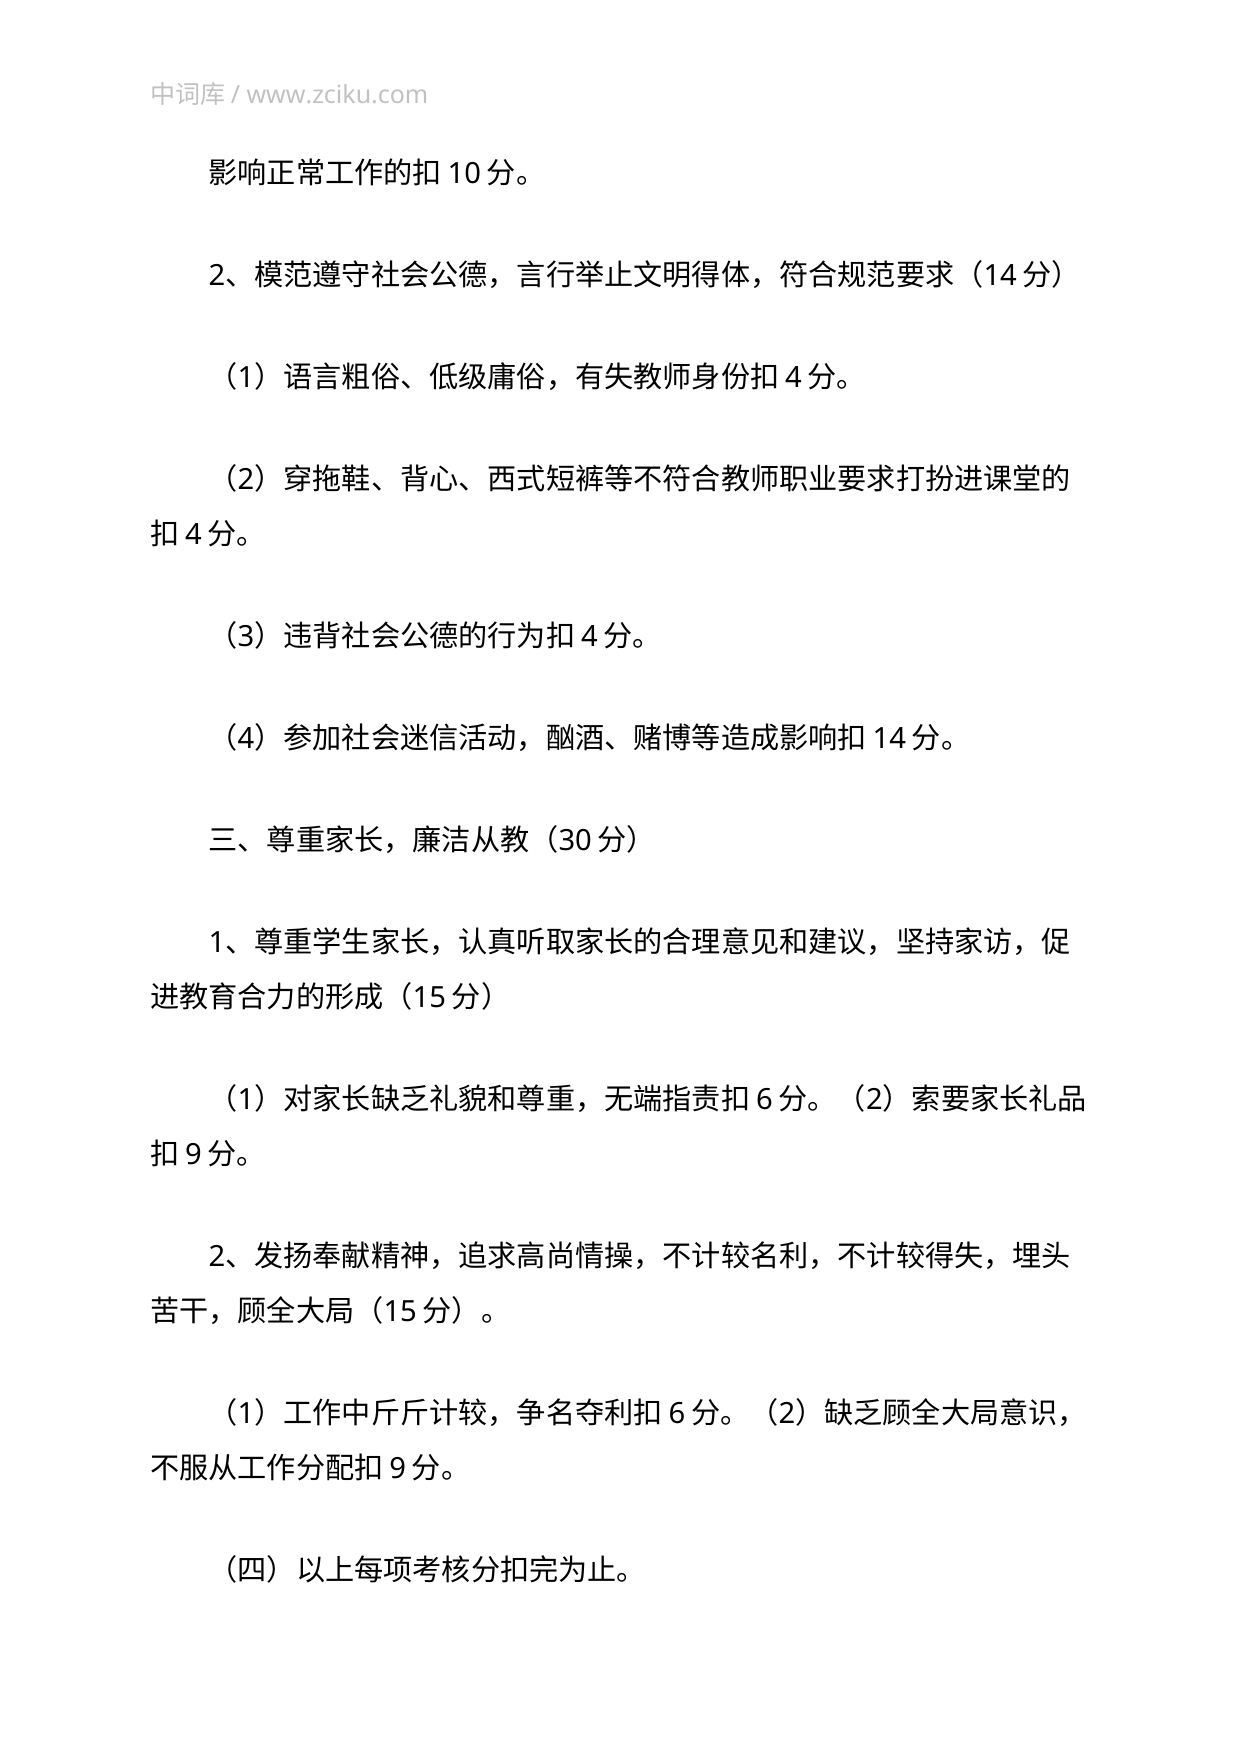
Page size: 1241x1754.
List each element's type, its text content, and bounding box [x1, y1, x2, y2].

text （四）以上每项考核分扣完为止。 [150, 1547, 1090, 1589]
text （1）工作中斤斤计较，争名夺利扣6分。（2）缺乏顾全大局意识，不服从工作分配扣9分。 [150, 1390, 1090, 1487]
text 1、尊重学生家长，认真听取家长的合理意见和建议，坚持家访，促进教育合力的形成（15分） [150, 919, 1090, 1016]
text 影响正常工作的扣10分。 [150, 150, 1090, 192]
text （2）穿拖鞋、背心、西式短裤等不符合教师职业要求打扮进课堂的扣4分。 [150, 456, 1090, 553]
text （4）参加社会迷信活动，酗酒、赌博等造成影响扣14分。 [150, 715, 1090, 757]
text 2、发扬奉献精神，追求高尚情操，不计较名利，不计较得失，埋头苦干，顾全大局（15分）。 [150, 1233, 1090, 1330]
text 三、尊重家长，廉洁从教（30分） [150, 817, 1090, 859]
text （3）违背社会公德的行为扣4分。 [150, 613, 1090, 655]
text 2、模范遵守社会公德，言行举止文明得体，符合规范要求（14分） [150, 252, 1090, 294]
text （1）语言粗俗、低级庸俗，有失教师身份扣4分。 [150, 354, 1090, 396]
text （1）对家长缺乏礼貌和尊重，无端指责扣6分。（2）索要家长礼品扣9分。 [150, 1076, 1090, 1173]
